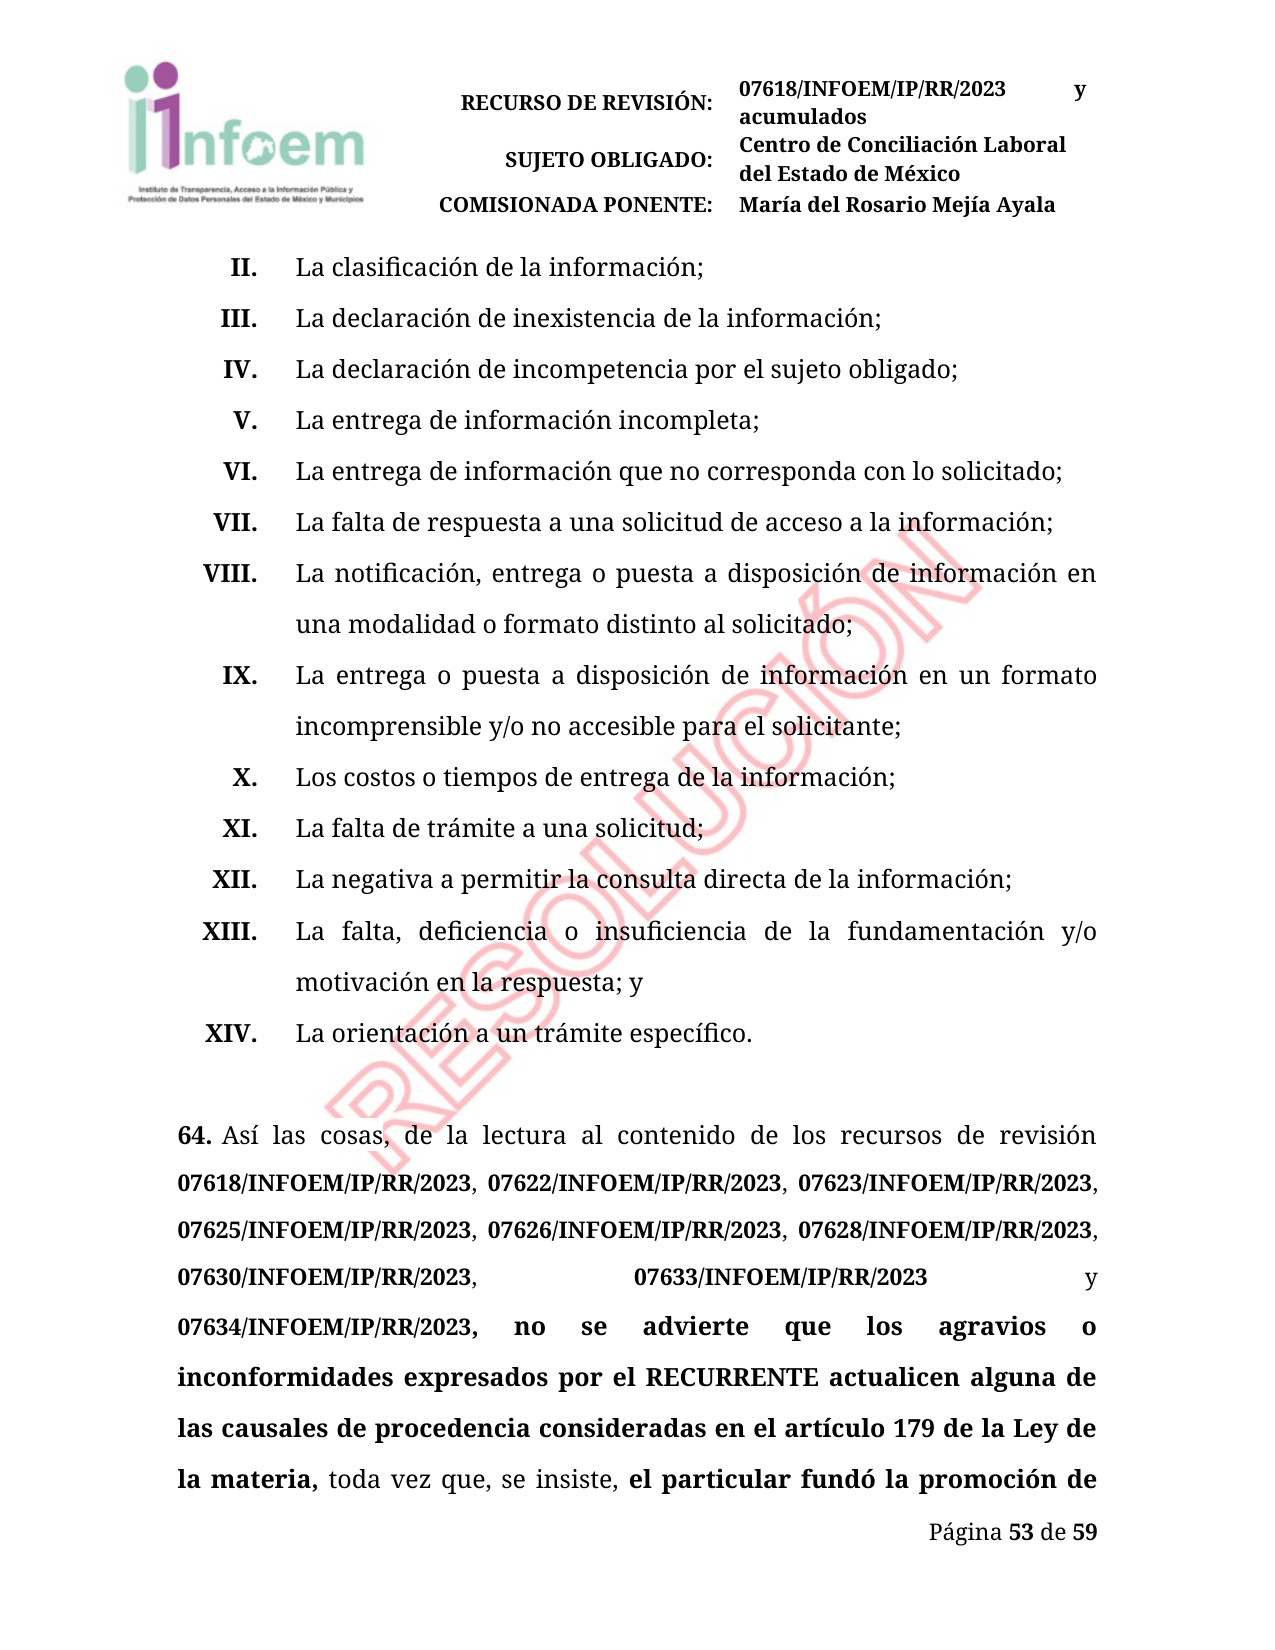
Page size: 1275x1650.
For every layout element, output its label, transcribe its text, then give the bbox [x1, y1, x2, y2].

list La declaración de inexistencia de la información; [258, 301, 1098, 335]
list La falta de respuesta a una solicitud de acceso a la información; [258, 505, 1098, 539]
list La falta, deficiencia o insuficiencia de la fundamentación y/o motivación en la respuesta; y [258, 913, 1098, 998]
list La entrega o puesta a disposición de información en un formato incomprensible y/o no accesible para el solicitante; [258, 658, 1098, 743]
list La notificación, entrega o puesta a disposición de información en una modalidad o formato distinto al solicitado; [258, 556, 1098, 641]
list La clasificación de la información; [258, 250, 1098, 284]
list La negativa a permitir la consulta directa de la información; [258, 862, 1098, 896]
picture [6, 3, 1269, 1647]
list La orientación a un trámite específico. [258, 1015, 1098, 1049]
list La falta de trámite a una solicitud; [258, 811, 1098, 845]
list La declaración de incompetencia por el sujeto obligado; [258, 352, 1098, 386]
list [177, 1117, 1098, 1496]
list La entrega de información incompleta; [258, 403, 1098, 437]
list La entrega de información que no corresponda con lo solicitado; [258, 454, 1098, 488]
list Los costos o tiempos de entrega de la información; [258, 760, 1098, 794]
